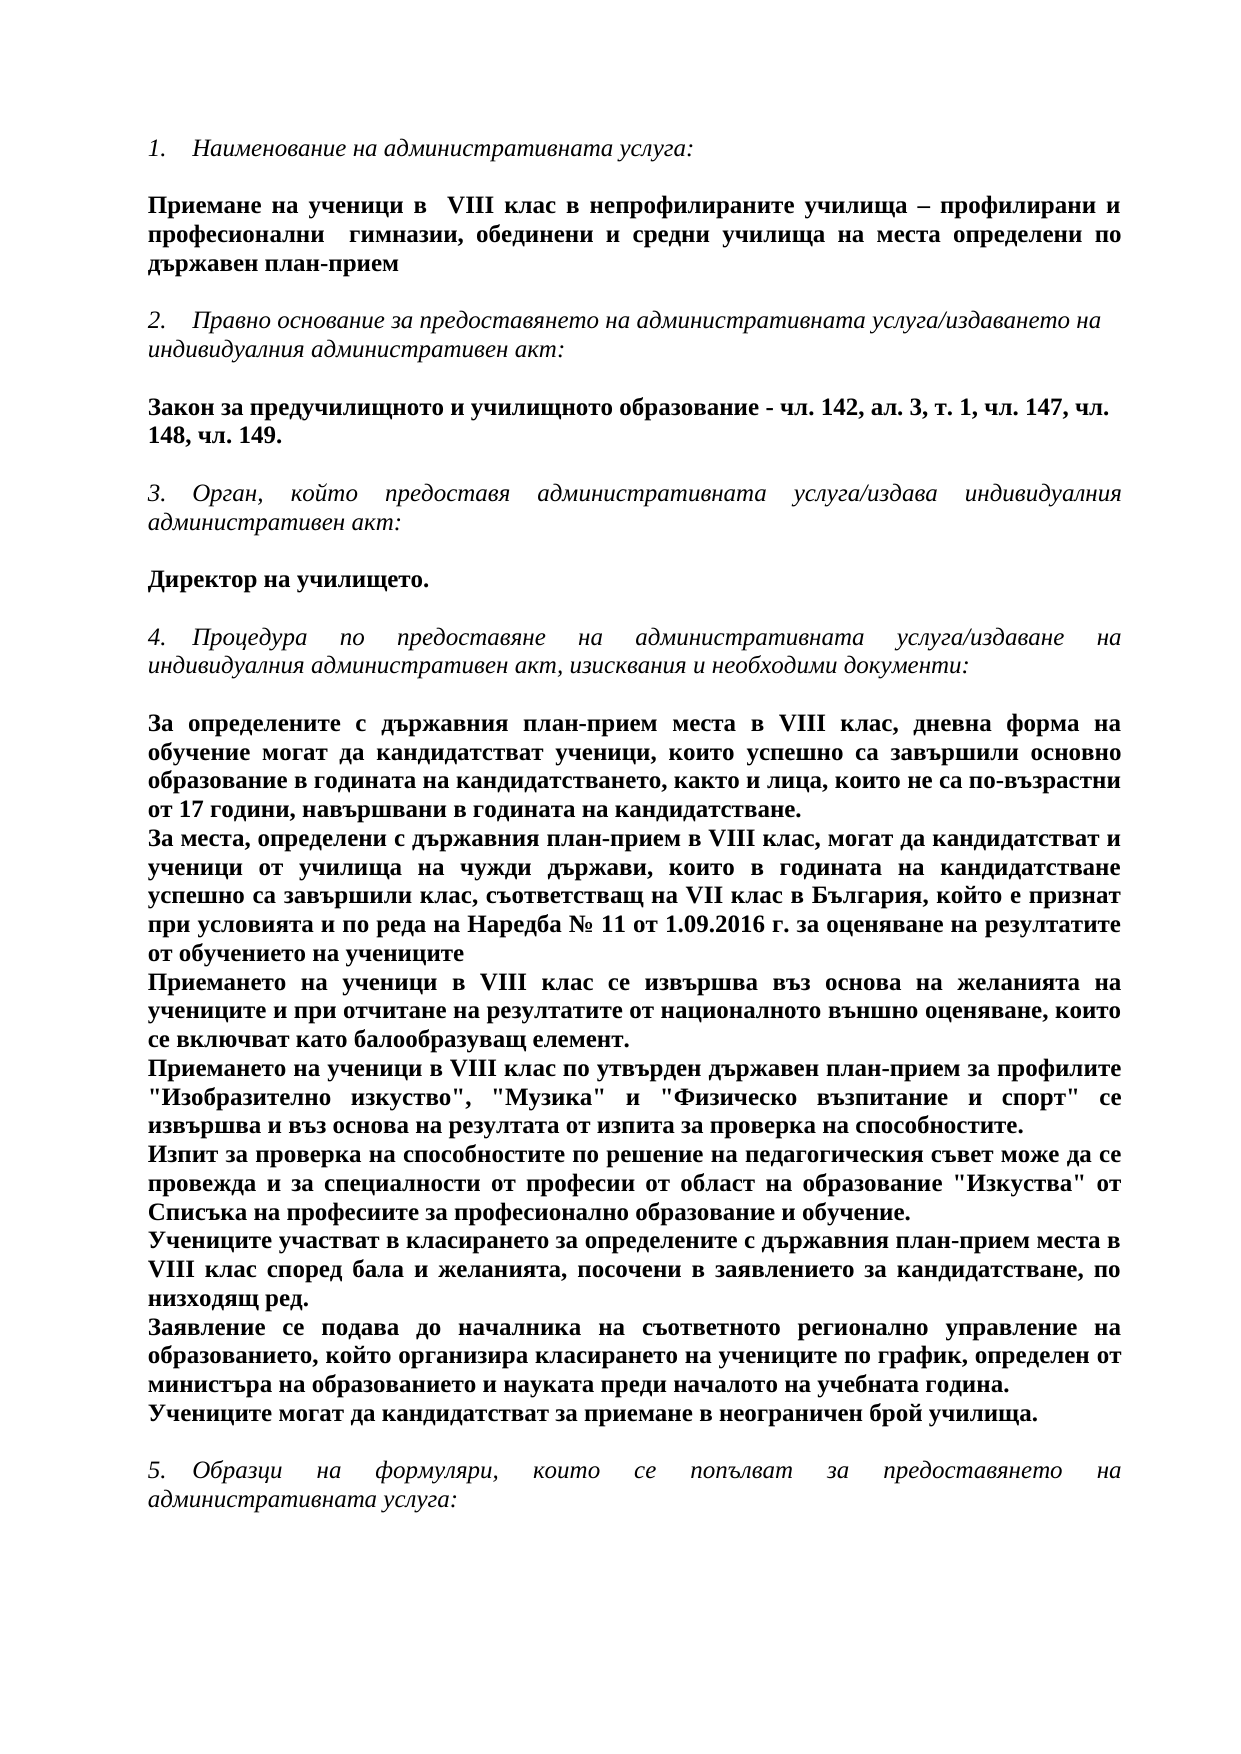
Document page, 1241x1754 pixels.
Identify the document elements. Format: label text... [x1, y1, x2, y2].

text Учениците участват в класирането за определените с държавния план-прием места в VІІІ клас според бала и желанията, посочени в заявлението за кандидатстване, по низходящ ред. [148, 1225, 1122, 1312]
list Наименование на административната услуга: [148, 133, 1122, 162]
text Закон за предучилищното и училищното образование - чл. 142, ал. 3, т. 1, чл. 147, чл. 148, чл. 149. [148, 392, 1122, 449]
list Процедура по предоставяне на административната услуга/издаване на индивидуалния административен акт, изисквания и необходими документи: [148, 622, 1122, 679]
text Изпит за проверка на способностите по решение на педагогическия съвет може да се провежда и за специалности от професии от област на образование "Изкуства" от Списъка на професиите за професионално образование и обучение. [148, 1139, 1122, 1225]
text Приемането на ученици в VІІІ клас се извършва въз основа на желанията на учениците и при отчитане на резултатите от националното външно оценяване, които се включват като балообразуващ елемент. [148, 967, 1122, 1053]
text За определените с държавния план-прием места в VІІІ клас, дневна форма на обучение могат да кандидатстват ученици, които успешно са завършили основно образование в годината на кандидатстването, както и лица, които не са по-възрастни от 17 години, навършвани в годината на кандидатстване. [148, 708, 1122, 823]
text Директор на училището. [148, 564, 1122, 593]
text Учениците могат да кандидатстват за приемане в неограничен брой училища. [148, 1398, 1122, 1427]
text Заявление се подава до началника на съответното регионално управление на образованието, който организира класирането на учениците по график, определен от министъра на образованието и науката преди началото на учебната година. [148, 1312, 1122, 1398]
list Орган, който предоставя административната услуга/издава индивидуалния административен акт: [148, 478, 1122, 535]
text За места, определени с държавния план-прием в VІІІ клас, могат да кандидатстват и ученици от училища на чужди държави, които в годината на кандидатстване успешно са завършили клас, съответстващ на VII клас в България, който е признат при условията и по реда на Наредба № 11 от 1.09.2016 г. за оценяване на резултатите от обучението на учениците [148, 823, 1122, 967]
list Образци на формуляри, които се попълват за предоставянето на административната услуга: [148, 1455, 1122, 1513]
list Правно основание за предоставянето на административната услуга/издаването на индивидуалния административен акт: [148, 305, 1122, 363]
text Приемане на ученици в VIII клас в непрофилираните училища – профилирани и професионални гимназии, обединени и средни училища на места определени по държавен план-прием [148, 190, 1122, 277]
text Приемането на ученици в VІІІ клас по утвърден държавен план-прием за профилите "Изобразително изкуство", "Музика" и "Физическо възпитание и спорт" се извършва и въз основа на резултата от изпита за проверка на способностите. [148, 1053, 1122, 1139]
